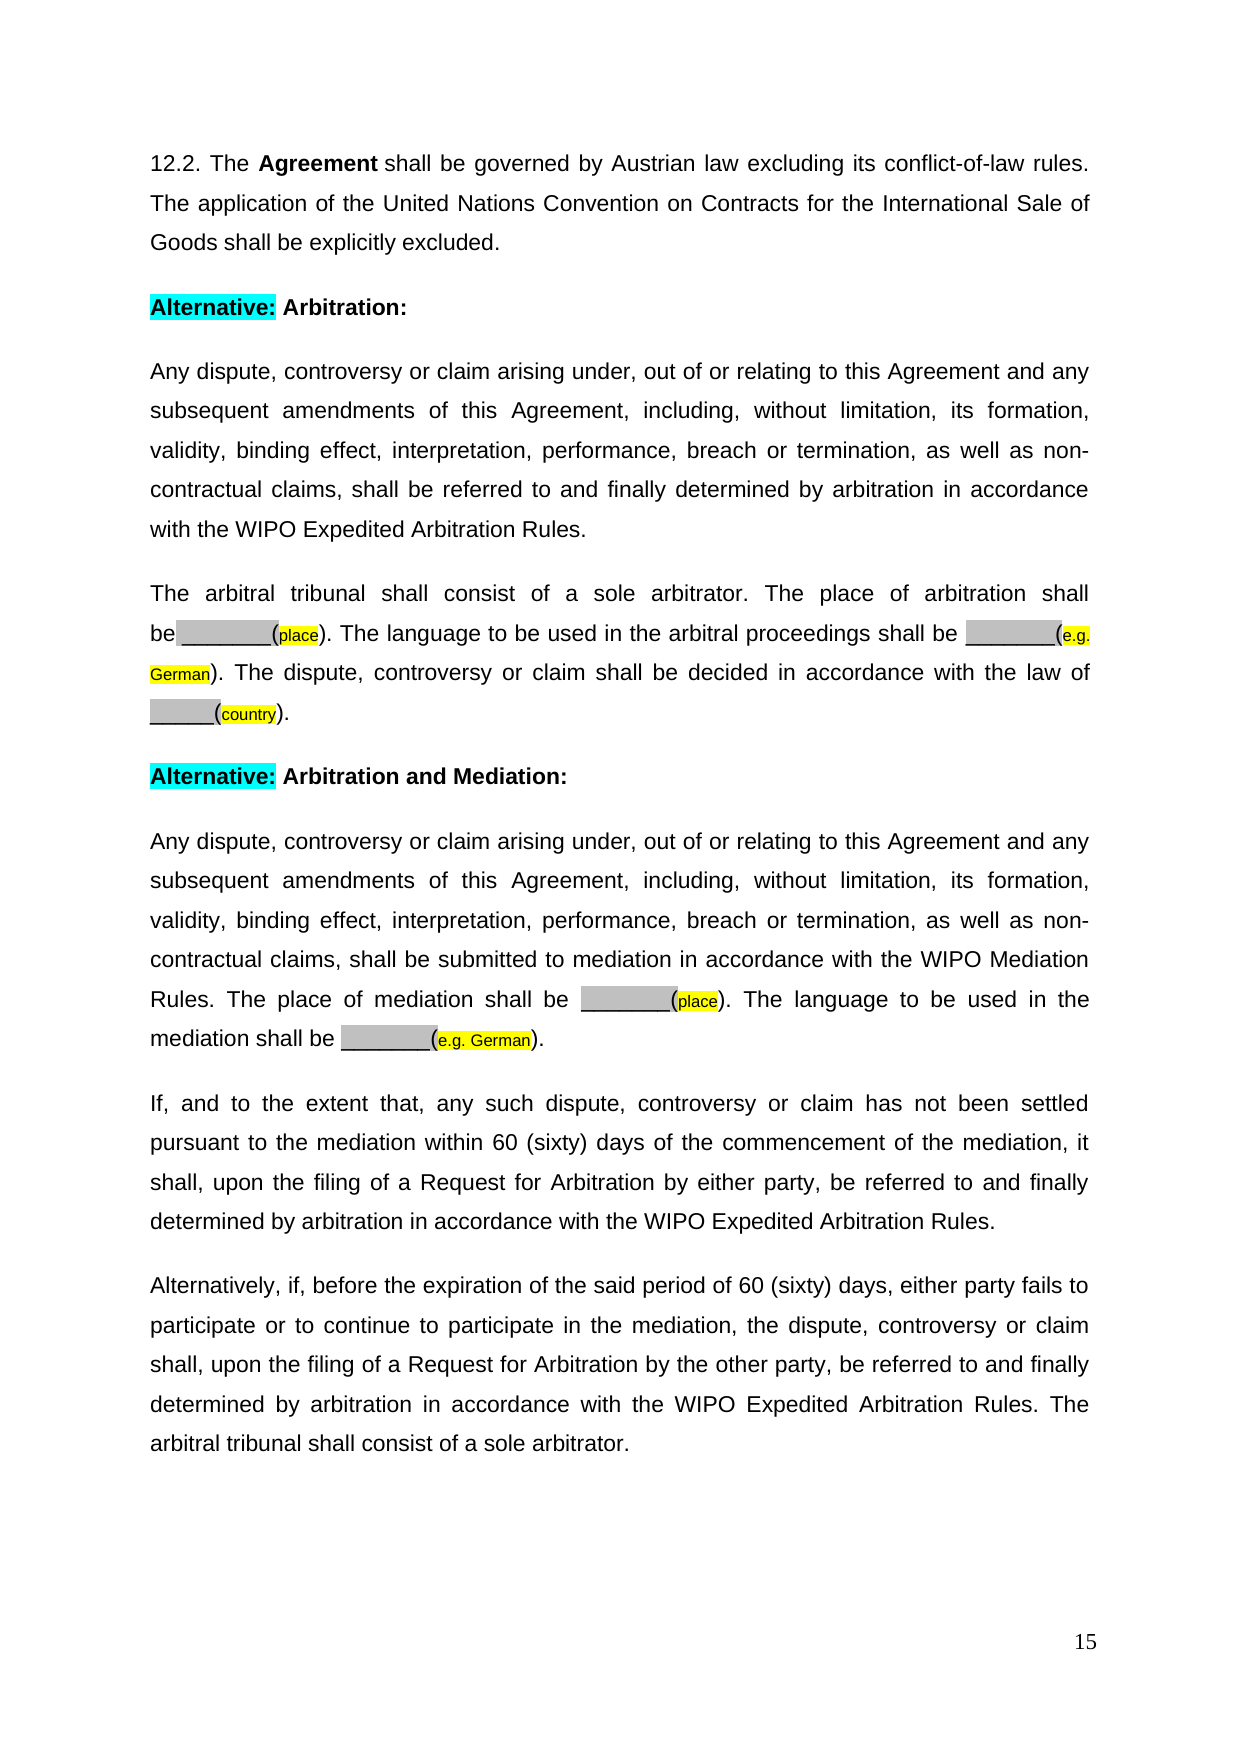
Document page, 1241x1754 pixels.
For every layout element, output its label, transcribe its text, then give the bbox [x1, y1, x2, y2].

text Any dispute, controversy or claim arising under, out of or relating to this Agreement and any subsequent amendments of this Agreement, including, without limitation, its formation, validity, binding effect, interpretation, performance, breach or termination, as well as non-contractual claims, shall be referred to and finally determined by arbitration in accordance with the WIPO Expedited Arbitration Rules. [150, 358, 1090, 542]
text Alternative: Arbitration and Mediation: [276, 763, 1090, 789]
text Alternatively, if, before the expiration of the said period of 60 (sixty) days, either party fails to participate or to continue to participate in the mediation, the dispute, controversy or claim shall, upon the filing of a Request for Arbitration by the other party, be referred to and finally determined by arbitration in accordance with the WIPO Expedited Arbitration Rules. The arbitral tribunal shall consist of a sole arbitrator. [150, 1272, 1090, 1457]
text Alternative: Arbitration: [150, 293, 1090, 320]
text If, and to the extent that, any such dispute, controversy or claim has not been settled pursuant to the mediation within 60 (sixty) days of the commencement of the mediation, it shall, upon the filing of a Request for Arbitration by either party, be referred to and finally determined by arbitration in accordance with the WIPO Expedited Arbitration Rules. [150, 1089, 1090, 1234]
text The arbitral tribunal shall consist of a sole arbitrator. The place of arbitration shall be _______(place). The language to be used in the arbitral proceedings shall be _______(e.g. German). The dispute, controversy or claim shall be decided in accordance with the law of _____(country). [150, 580, 1090, 725]
text 12.2. The Agreement shall be governed by Austrian law excluding its conflict-of-law rules. The application of the United Nations Convention on Contracts for the International Sale of Goods shall be explicitly excluded. [150, 150, 1090, 255]
text Any dispute, controversy or claim arising under, out of or relating to this Agreement and any subsequent amendments of this Agreement, including, without limitation, its formation, validity, binding effect, interpretation, performance, breach or termination, as well as non-contractual claims, shall be submitted to mediation in accordance with the WIPO Mediation Rules. The place of mediation shall be _______(place). The language to be used in the mediation shall be _______(e.g. German). [150, 828, 1090, 1051]
